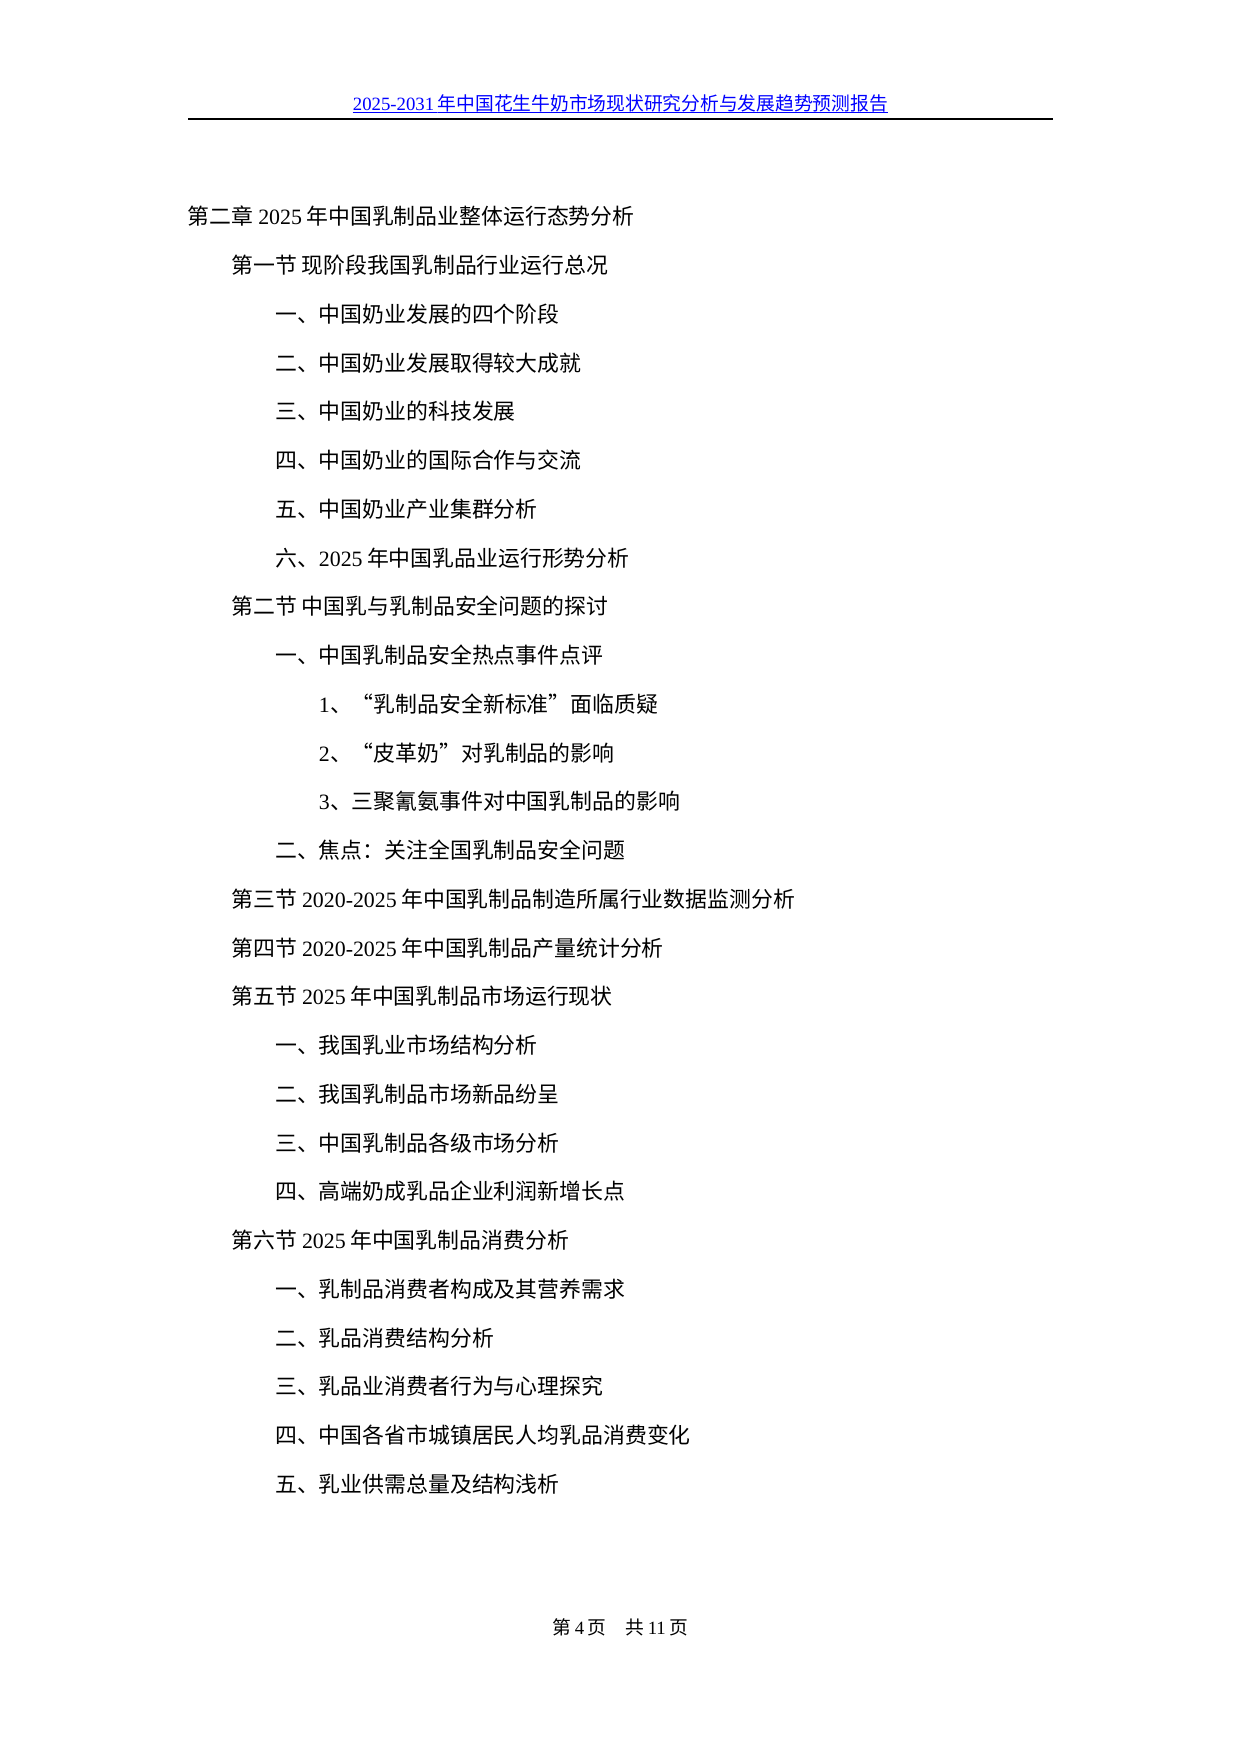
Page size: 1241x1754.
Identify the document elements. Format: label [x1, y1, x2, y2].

text [187, 150, 1053, 1499]
